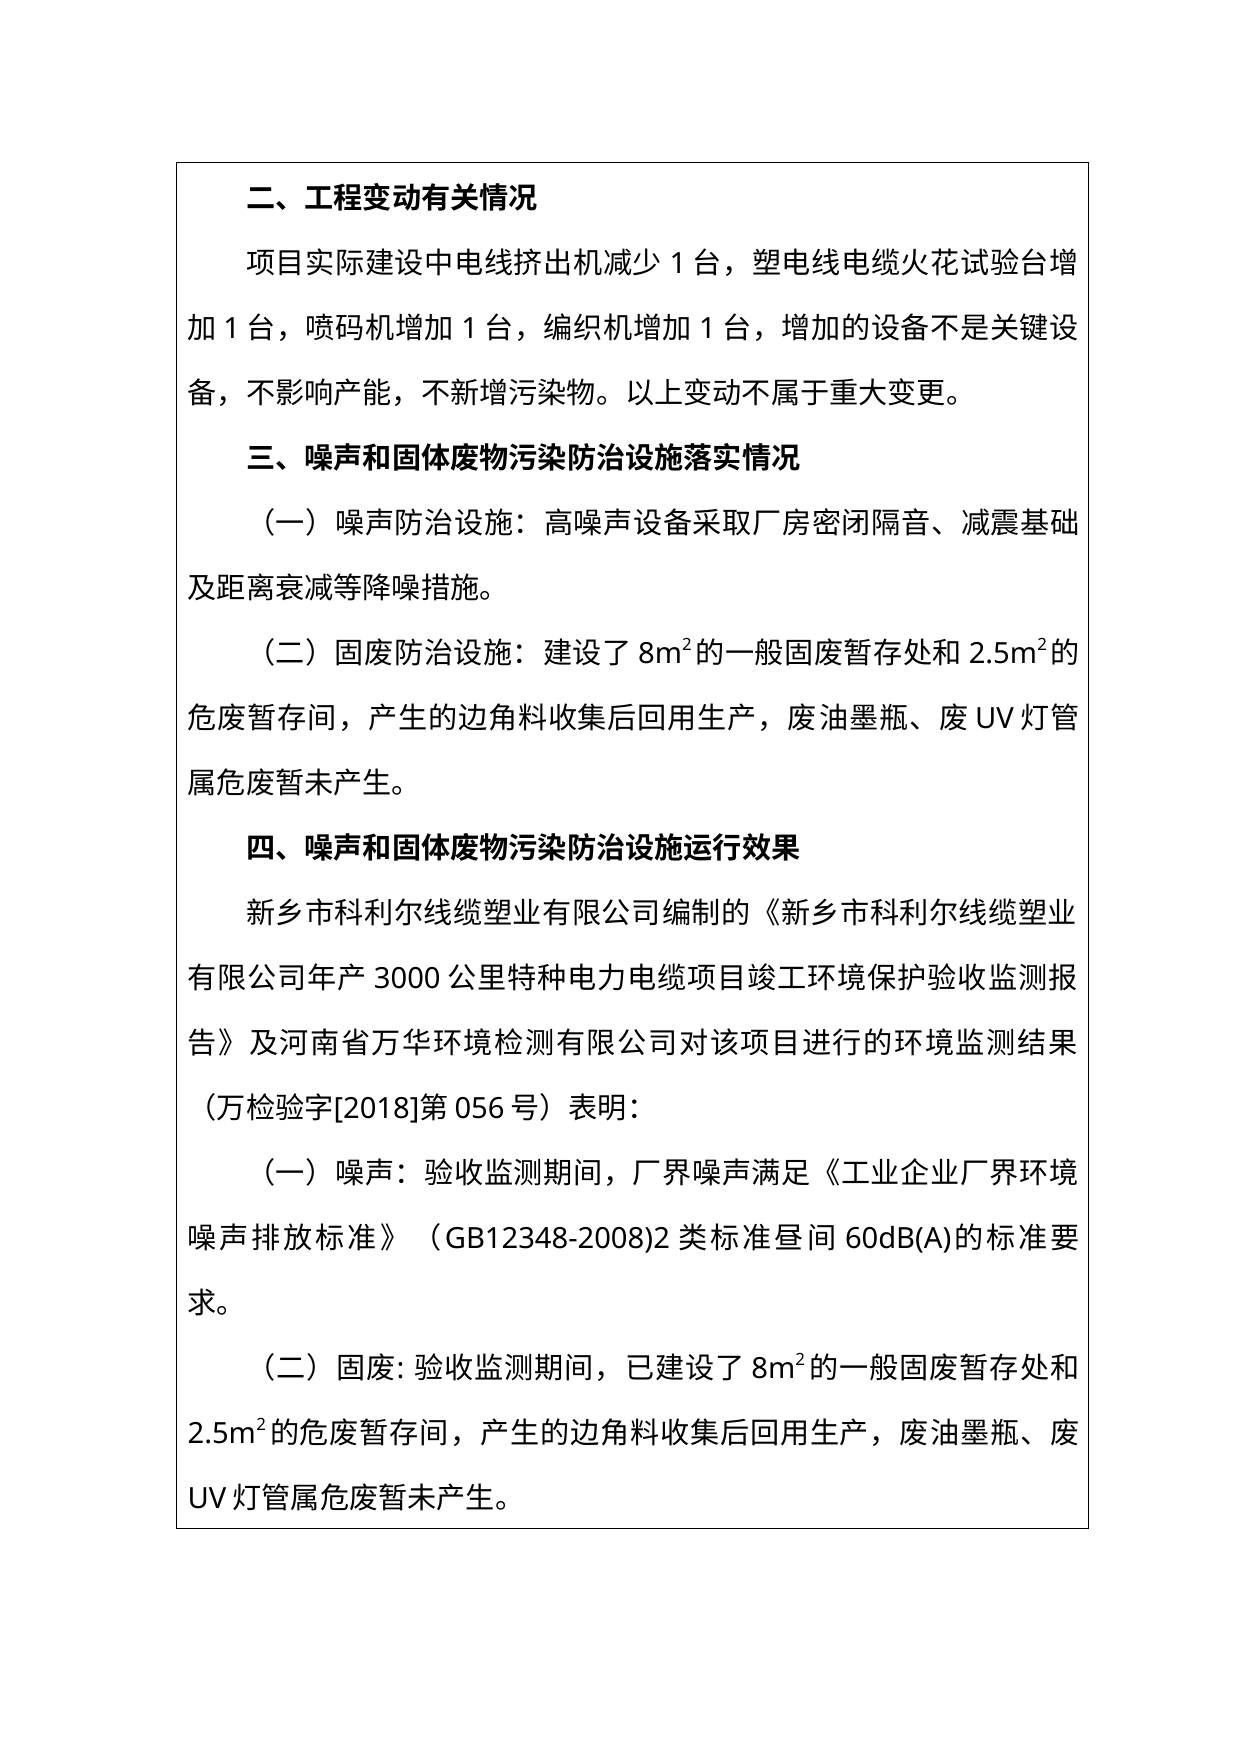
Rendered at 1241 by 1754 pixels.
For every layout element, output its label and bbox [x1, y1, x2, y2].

table_header [177, 163, 1088, 1528]
